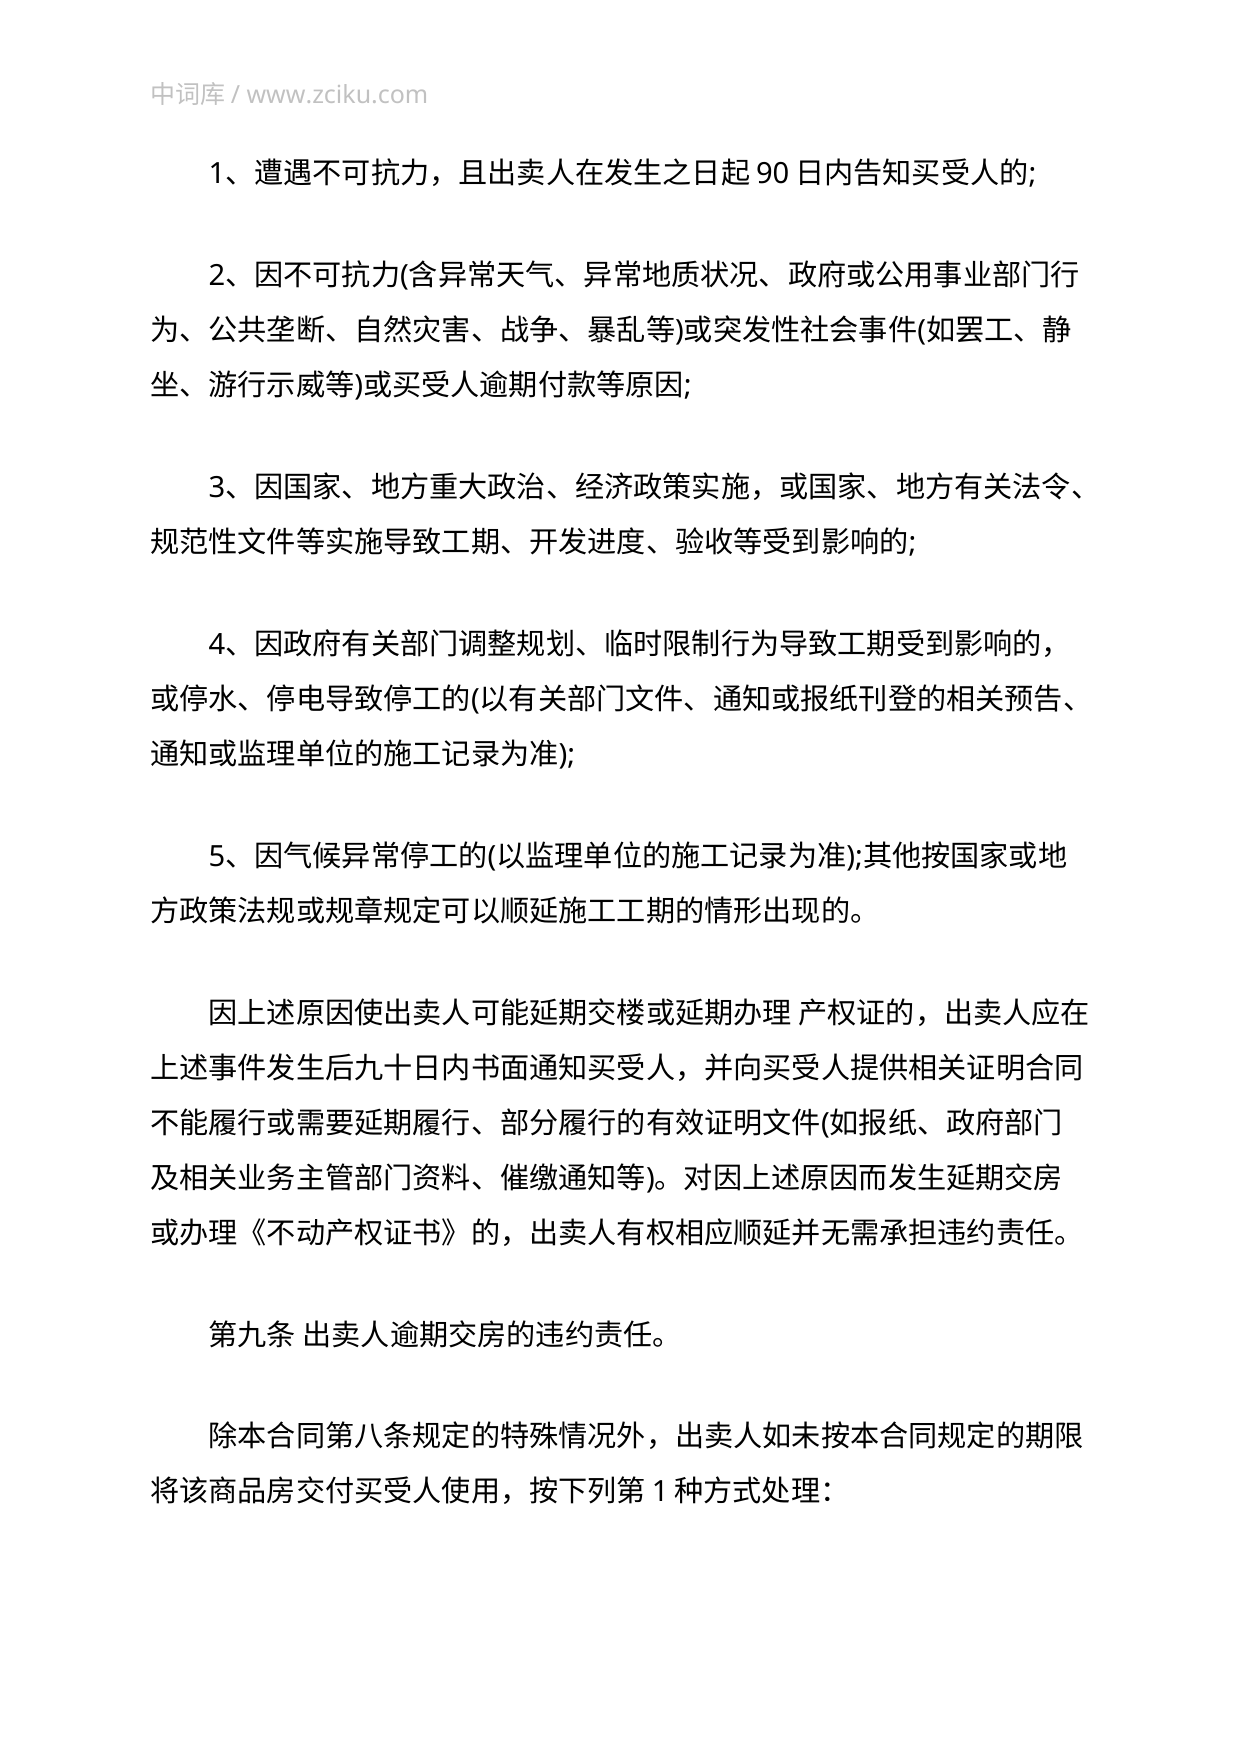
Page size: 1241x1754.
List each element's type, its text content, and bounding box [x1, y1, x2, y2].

text 因上述原因使出卖人可能延期交楼或延期办理 产权证的，出卖人应在上述事件发生后九十日内书面通知买受人，并向买受人提供相关证明合同不能履行或需要延期履行、部分履行的有效证明文件(如报纸、政府部门及相关业务主管部门资料、催缴通知等)。对因上述原因而发生延期交房或办理《不动产权证书》的，出卖人有权相应顺延并无需承担违约责任。 [150, 990, 1090, 1252]
text 2、因不可抗力(含异常天气、异常地质状况、政府或公用事业部门行为、公共垄断、自然灾害、战争、暴乱等)或突发性社会事件(如罢工、静坐、游行示威等)或买受人逾期付款等原因; [150, 252, 1090, 404]
text 第九条 出卖人逾期交房的违约责任。 [150, 1311, 1090, 1353]
text 1、遭遇不可抗力，且出卖人在发生之日起90日内告知买受人的; [150, 150, 1090, 192]
text 3、因国家、地方重大政治、经济政策实施，或国家、地方有关法令、规范性文件等实施导致工期、开发进度、验收等受到影响的; [150, 464, 1090, 561]
text 除本合同第八条规定的特殊情况外，出卖人如未按本合同规定的期限将该商品房交付买受人使用，按下列第1种方式处理： [150, 1413, 1090, 1510]
text 5、因气候异常停工的(以监理单位的施工记录为准);其他按国家或地方政策法规或规章规定可以顺延施工工期的情形出现的。 [150, 833, 1090, 930]
text 4、因政府有关部门调整规划、临时限制行为导致工期受到影响的，或停水、停电导致停工的(以有关部门文件、通知或报纸刊登的相关预告、通知或监理单位的施工记录为准); [150, 621, 1090, 773]
